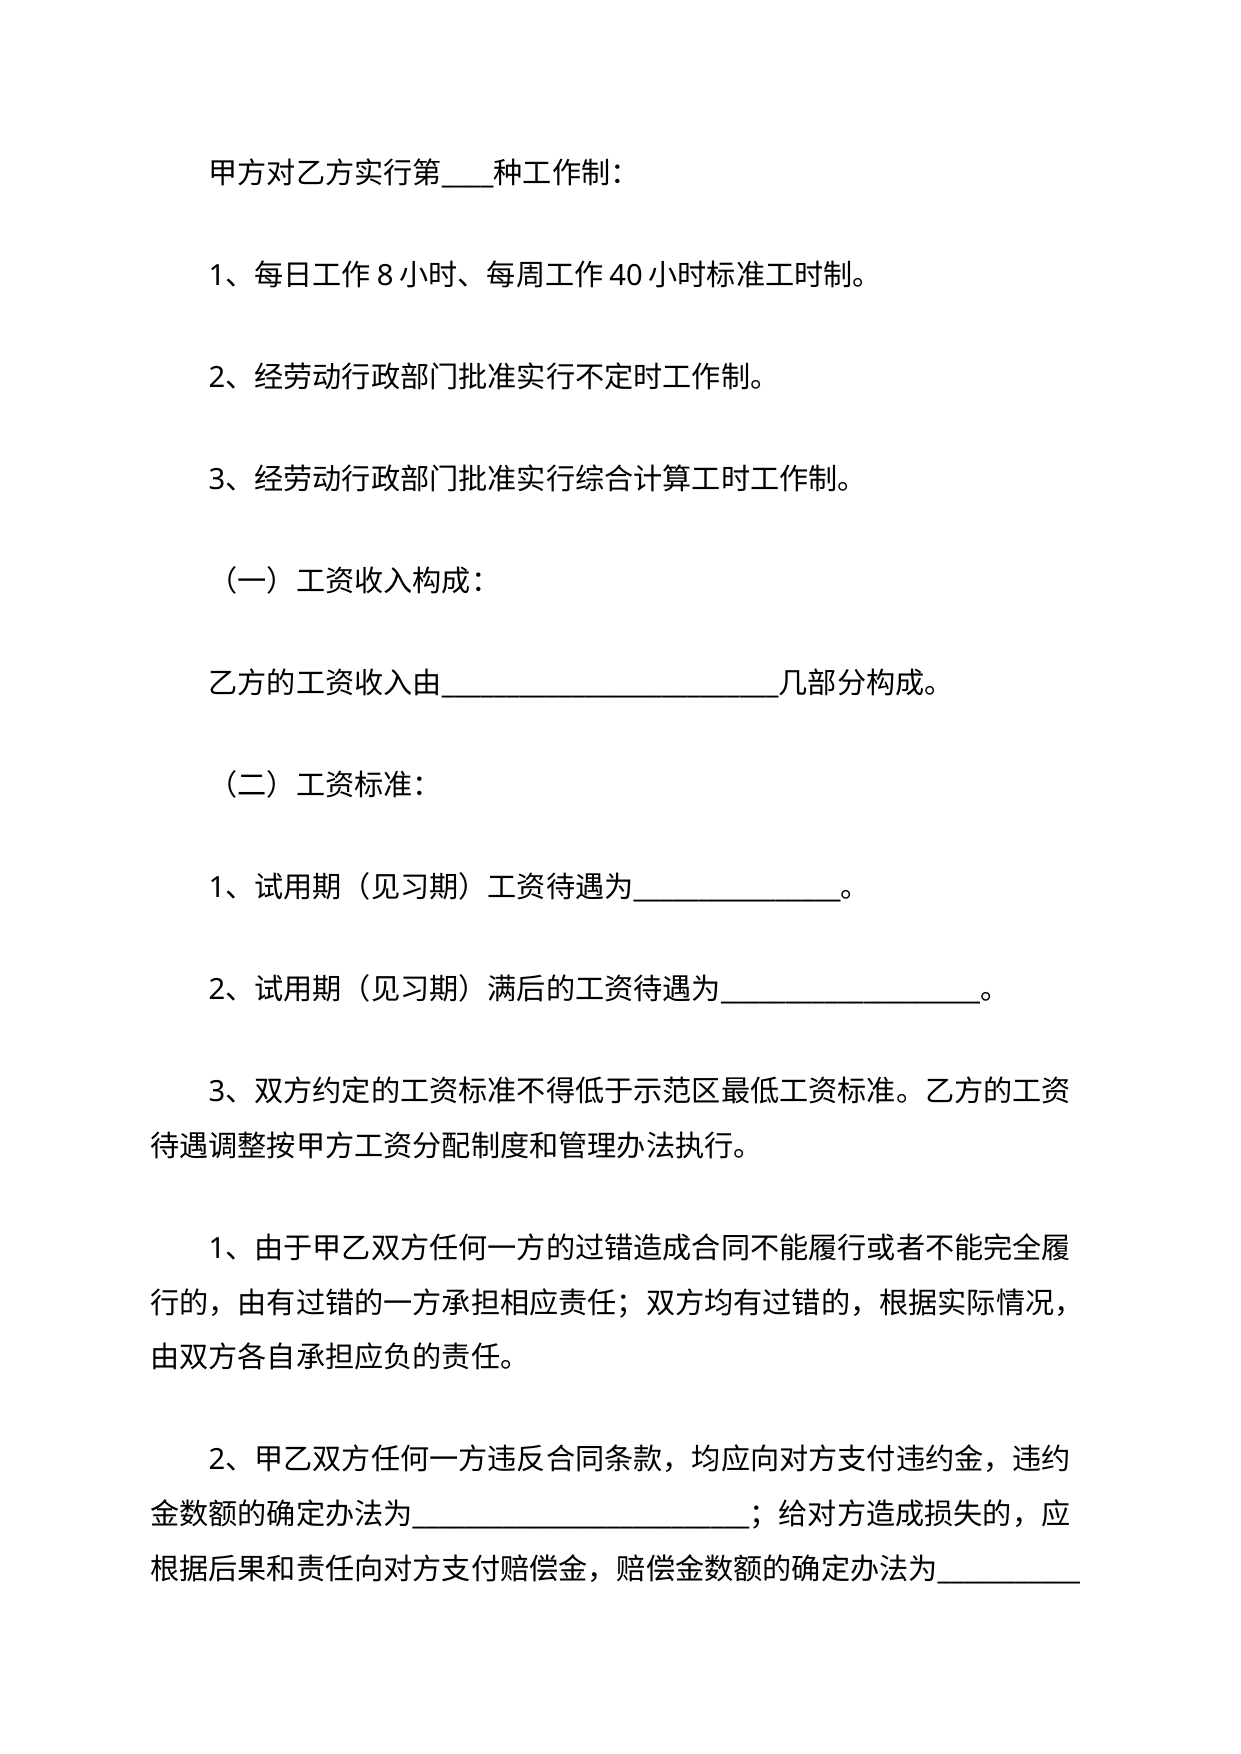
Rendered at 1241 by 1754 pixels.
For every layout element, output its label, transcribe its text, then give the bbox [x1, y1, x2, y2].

text 甲方对乙方实行第____种工作制： [150, 150, 1090, 192]
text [150, 1436, 1090, 1588]
text 2、经劳动行政部门批准实行不定时工作制。 [150, 354, 1090, 396]
text 乙方的工资收入由__________________________几部分构成。 [150, 660, 1090, 702]
text （二）工资标准： [150, 762, 1090, 804]
text 3、双方约定的工资标准不得低于示范区最低工资标准。乙方的工资待遇调整按甲方工资分配制度和管理办法执行。 [150, 1067, 1090, 1165]
text 1、每日工作8小时、每周工作40小时标准工时制。 [150, 252, 1090, 294]
text 3、经劳动行政部门批准实行综合计算工时工作制。 [150, 456, 1090, 498]
text 1、由于甲乙双方任何一方的过错造成合同不能履行或者不能完全履行的，由有过错的一方承担相应责任；双方均有过错的，根据实际情况，由双方各自承担应负的责任。 [150, 1224, 1090, 1376]
text 1、试用期（见习期）工资待遇为________________。 [150, 863, 1090, 906]
text 2、试用期（见习期）满后的工资待遇为____________________。 [150, 965, 1090, 1008]
text （一）工资收入构成： [150, 558, 1090, 600]
